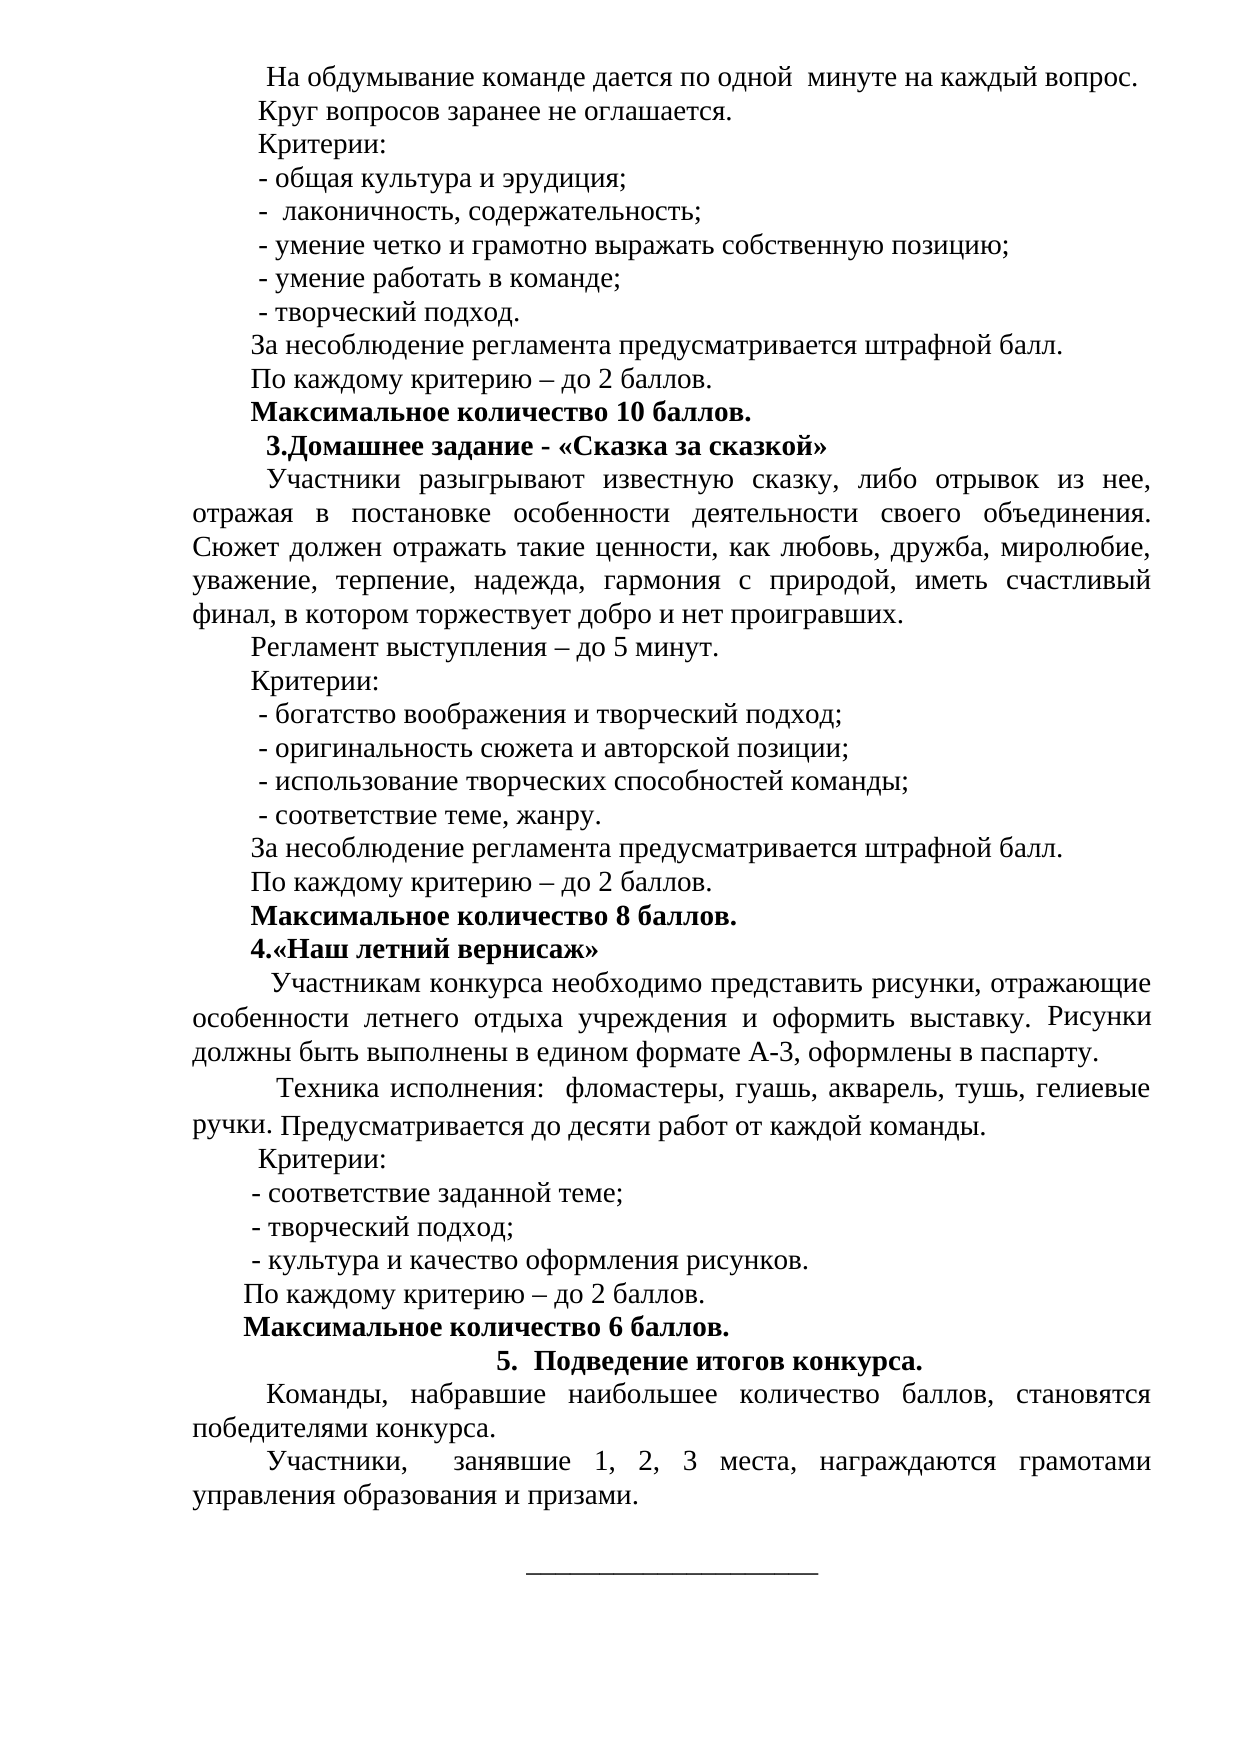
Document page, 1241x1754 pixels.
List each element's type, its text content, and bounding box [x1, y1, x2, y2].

list - умение четко и грамотно выражать собственную позицию; [192, 227, 1152, 260]
list Максимальное количество 8 баллов. [192, 898, 1152, 931]
list - умение работать в команде; [192, 260, 1152, 294]
text По каждому критерию – до 2 баллов. [192, 361, 1152, 394]
text По каждому критерию – до 2 баллов. [192, 864, 1152, 898]
list - богатство воображения и творческий подход; [192, 696, 1152, 730]
list Максимальное количество 6 баллов. [192, 1309, 1152, 1343]
text - соответствие теме, жанру. [192, 797, 1152, 831]
list - творческий подход. [192, 294, 1152, 327]
text ____________________ [192, 1544, 1152, 1578]
text - оригинальность сюжета и авторской позиции; [192, 730, 1152, 763]
list Критерии: [192, 126, 1152, 160]
list 3.Домашнее задание - «Сказка за сказкой» [192, 428, 1152, 462]
text Участникам конкурса необходимо представить рисунки, отражающие особенности летнего отдыха учреждения и оформить выставку. Рисунки должны быть выполнены в едином формате А-3, оформлены в паспарту. [192, 965, 1152, 1070]
text Техника исполнения: фломастеры, гуашь, акварель, тушь, гелиевые ручки. Предусматривается до десяти работ от каждой команды. [192, 1070, 1152, 1142]
text - творческий подход; [192, 1209, 1152, 1242]
text - культура и качество оформления рисунков. [192, 1242, 1152, 1276]
list Подведение итогов конкурса. [267, 1343, 1152, 1376]
list Команды, набравшие наибольшее количество баллов, становятся победителями конкурса. [192, 1376, 1152, 1443]
text - использование творческих способностей команды; [192, 763, 1152, 797]
list За несоблюдение регламента предусматривается штрафной балл. [192, 327, 1152, 361]
list По каждому критерию – до 2 баллов. [192, 1276, 1152, 1309]
list Участники, занявшие 1, 2, 3 места, награждаются грамотами управления образования и призами. [192, 1443, 1152, 1511]
list 4.«Наш летний вернисаж» [192, 931, 1152, 965]
text За несоблюдение регламента предусматривается штрафной балл. [192, 831, 1152, 864]
list - лаконичность, содержательность; [192, 193, 1152, 227]
list Регламент выступления – до 5 минут. [192, 629, 1152, 663]
text - соответствие заданной теме; [192, 1175, 1152, 1209]
text - общая культура и эрудиция; [192, 160, 1152, 193]
text Критерии: [192, 1142, 1152, 1175]
list Участники разыгрывают известную сказку, либо отрывок из нее, отражая в постановке особенности деятельности своего объединения. Сюжет должен отражать такие ценности, как любовь, дружба, миролюбие, уважение, терпение, надежда, гармония с природой, иметь счастливый финал, в котором торжествует добро и нет проигравших. [192, 462, 1152, 629]
text Максимальное количество 10 баллов. [192, 394, 1152, 428]
text На обдумывание команде дается по одной минуте на каждый вопрос. [192, 59, 1152, 93]
text Круг вопросов заранее не оглашается. [192, 93, 1152, 126]
list Критерии: [192, 663, 1152, 696]
